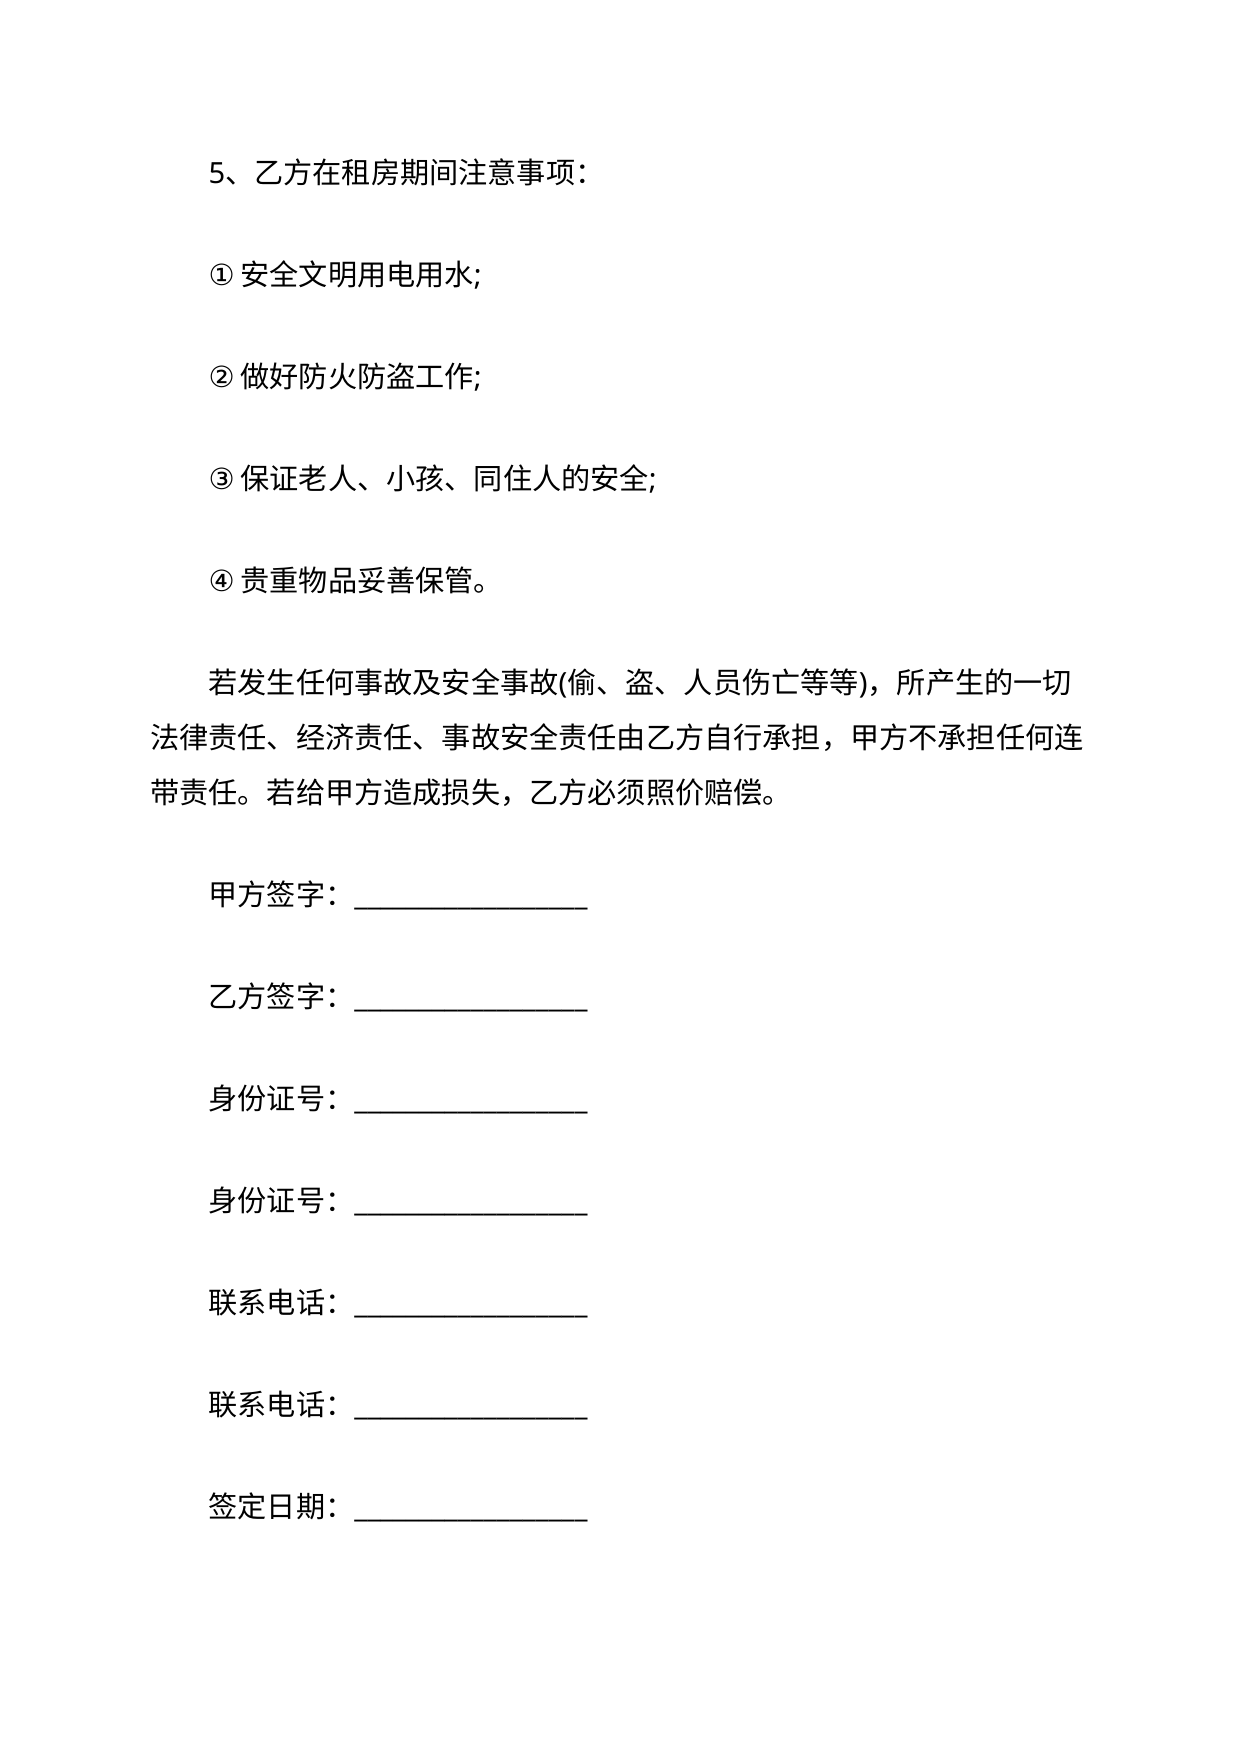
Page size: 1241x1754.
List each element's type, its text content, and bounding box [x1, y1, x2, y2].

text ③保证老人、小孩、同住人的安全; [150, 456, 1090, 498]
text 乙方签字：__________________ [150, 973, 1090, 1016]
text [150, 1483, 1090, 1526]
text 甲方签字：__________________ [150, 872, 1090, 914]
text ②做好防火防盗工作; [150, 354, 1090, 396]
text 5、乙方在租房期间注意事项： [150, 150, 1090, 192]
text 联系电话：__________________ [150, 1279, 1090, 1322]
text 身份证号：__________________ [150, 1076, 1090, 1118]
text 联系电话：__________________ [150, 1381, 1090, 1424]
text 若发生任何事故及安全事故(偷、盗、人员伤亡等等)，所产生的一切法律责任、经济责任、事故安全责任由乙方自行承担，甲方不承担任何连带责任。若给甲方造成损失，乙方必须照价赔偿。 [150, 660, 1090, 812]
text ④贵重物品妥善保管。 [150, 558, 1090, 600]
text ①安全文明用电用水; [150, 252, 1090, 294]
text 身份证号：__________________ [150, 1177, 1090, 1220]
